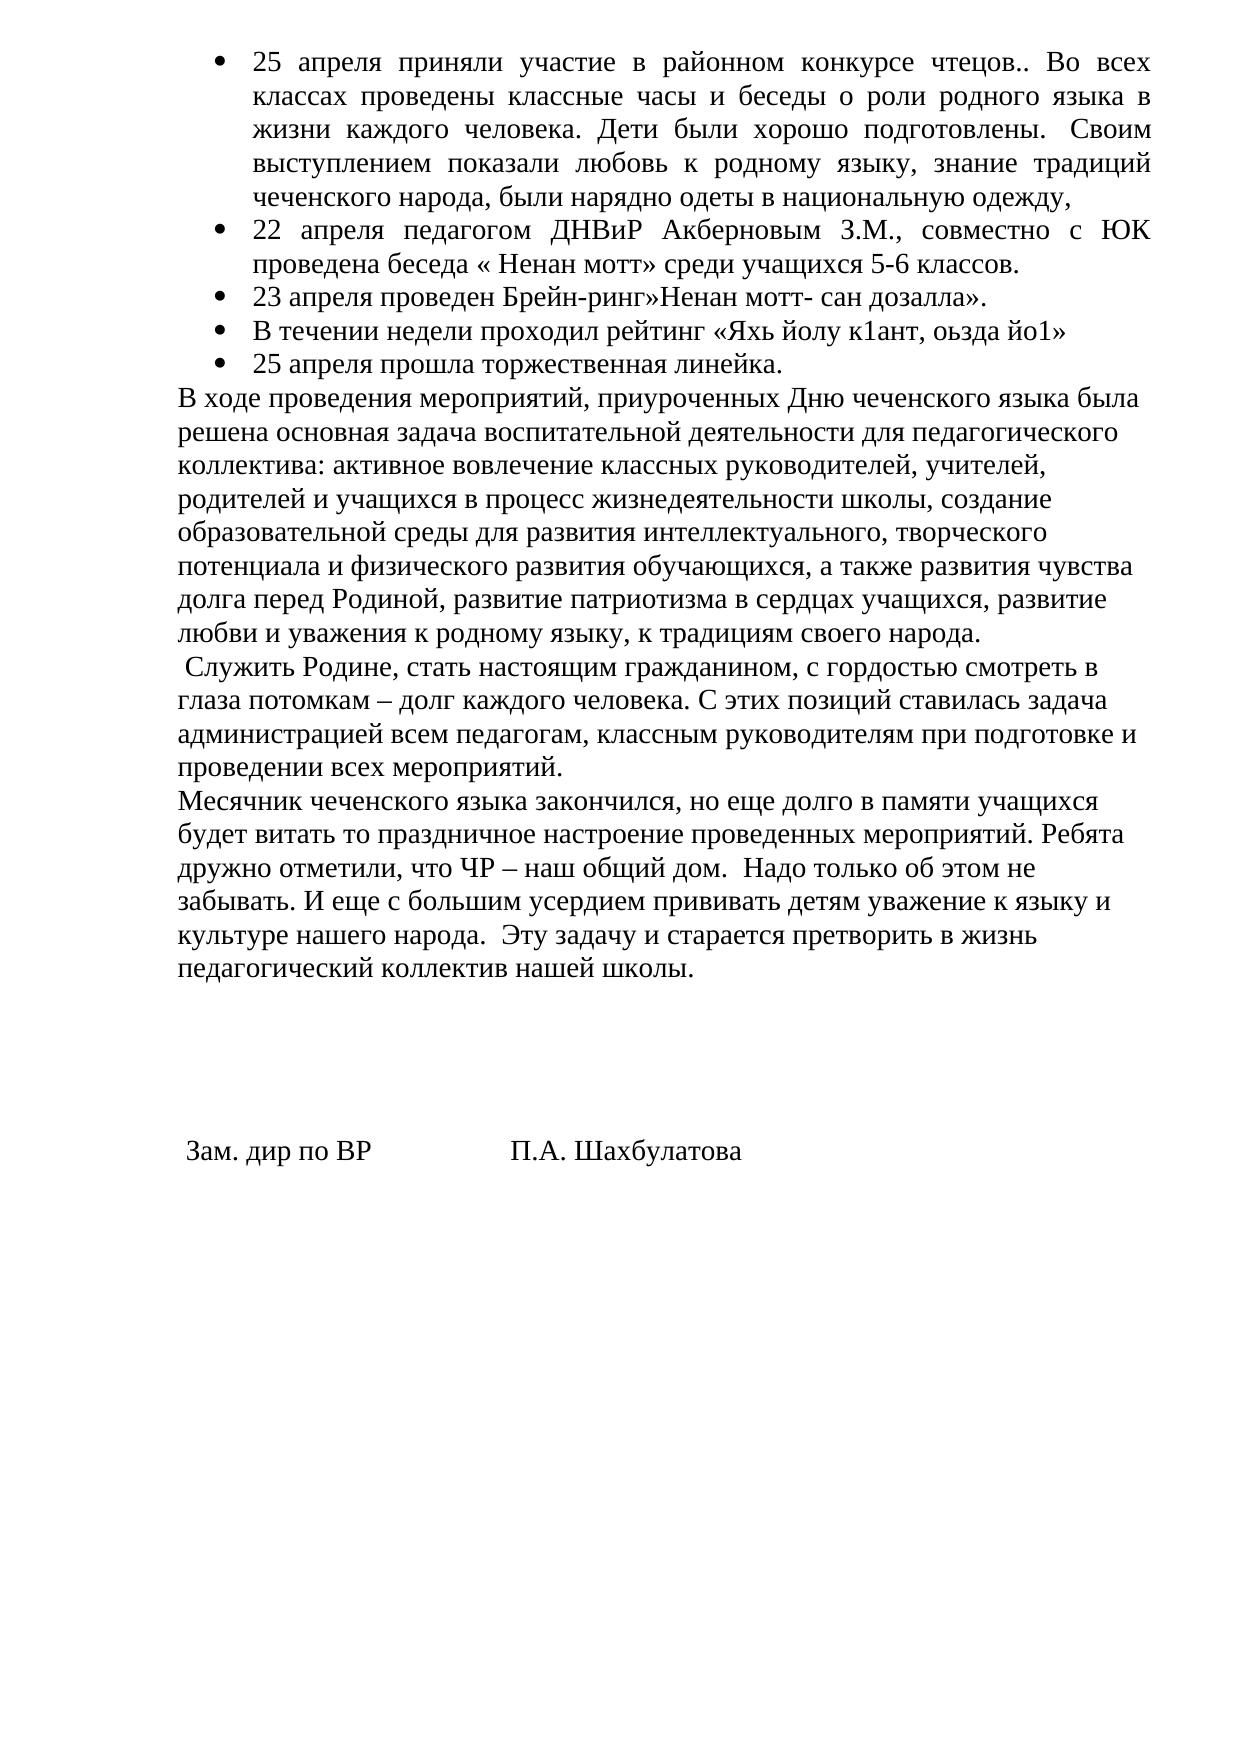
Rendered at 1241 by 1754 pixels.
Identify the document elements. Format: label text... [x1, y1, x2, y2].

text В ходе проведения мероприятий, приуроченных Дню чеченского языка была решена основная задача воспитательной деятельности для педагогического коллектива: активное вовлечение классных руководителей, учителей, родителей и учащихся в процесс жизнедеятельности школы, создание образовательной среды для развития интеллектуального, творческого потенциала и физического развития обучающихся, а также развития чувства долга перед Родиной, развитие патриотизма в сердцах учащихся, развитие любви и уважения к родному языку, к традициям своего народа. [177, 380, 1152, 649]
text Служить Родине, стать настоящим гражданином, с гордостью смотреть в глаза потомкам – долг каждого человека. С этих позиций ставилась задача администрацией всем педагогам, классным руководителям при подготовке и проведении всех мероприятий. [177, 649, 1152, 783]
text Зам. дир по ВР П.А. Шахбулатова [177, 1133, 1152, 1166]
text Месячник чеченского языка закончился, но еще долго в памяти учащихся будет витать то праздничное настроение проведенных мероприятий. Ребята дружно отметили, что ЧР – наш общий дом. Надо только об этом не забывать. И еще с большим усердием прививать детям уважение к языку и культуре нашего народа. Эту задачу и старается претворить в жизнь педагогический коллектив нашей школы. [177, 783, 1152, 984]
list В течении недели проходил рейтинг «Яхь йолу к1ант, оьзда йо1» [215, 313, 1152, 347]
list 25 апреля приняли участие в районном конкурсе чтецов.. Во всех классах проведены классные часы и беседы о роли родного языка в жизни каждого человека. Дети были хорошо подготовлены. Своим выступлением показали любовь к родному языку, знание традиций чеченского народа, были нарядно одеты в национальную одежду, [215, 44, 1152, 212]
list 25 апреля прошла торжественная линейка. [215, 347, 1152, 380]
list 22 апреля педагогом ДНВиР Акберновым З.М., совместно с ЮК проведена беседа « Ненан мотт» среди учащихся 5-6 классов. [215, 212, 1152, 279]
list 23 апреля проведен Брейн-ринг»Ненан мотт- сан дозалла». [215, 279, 1152, 313]
